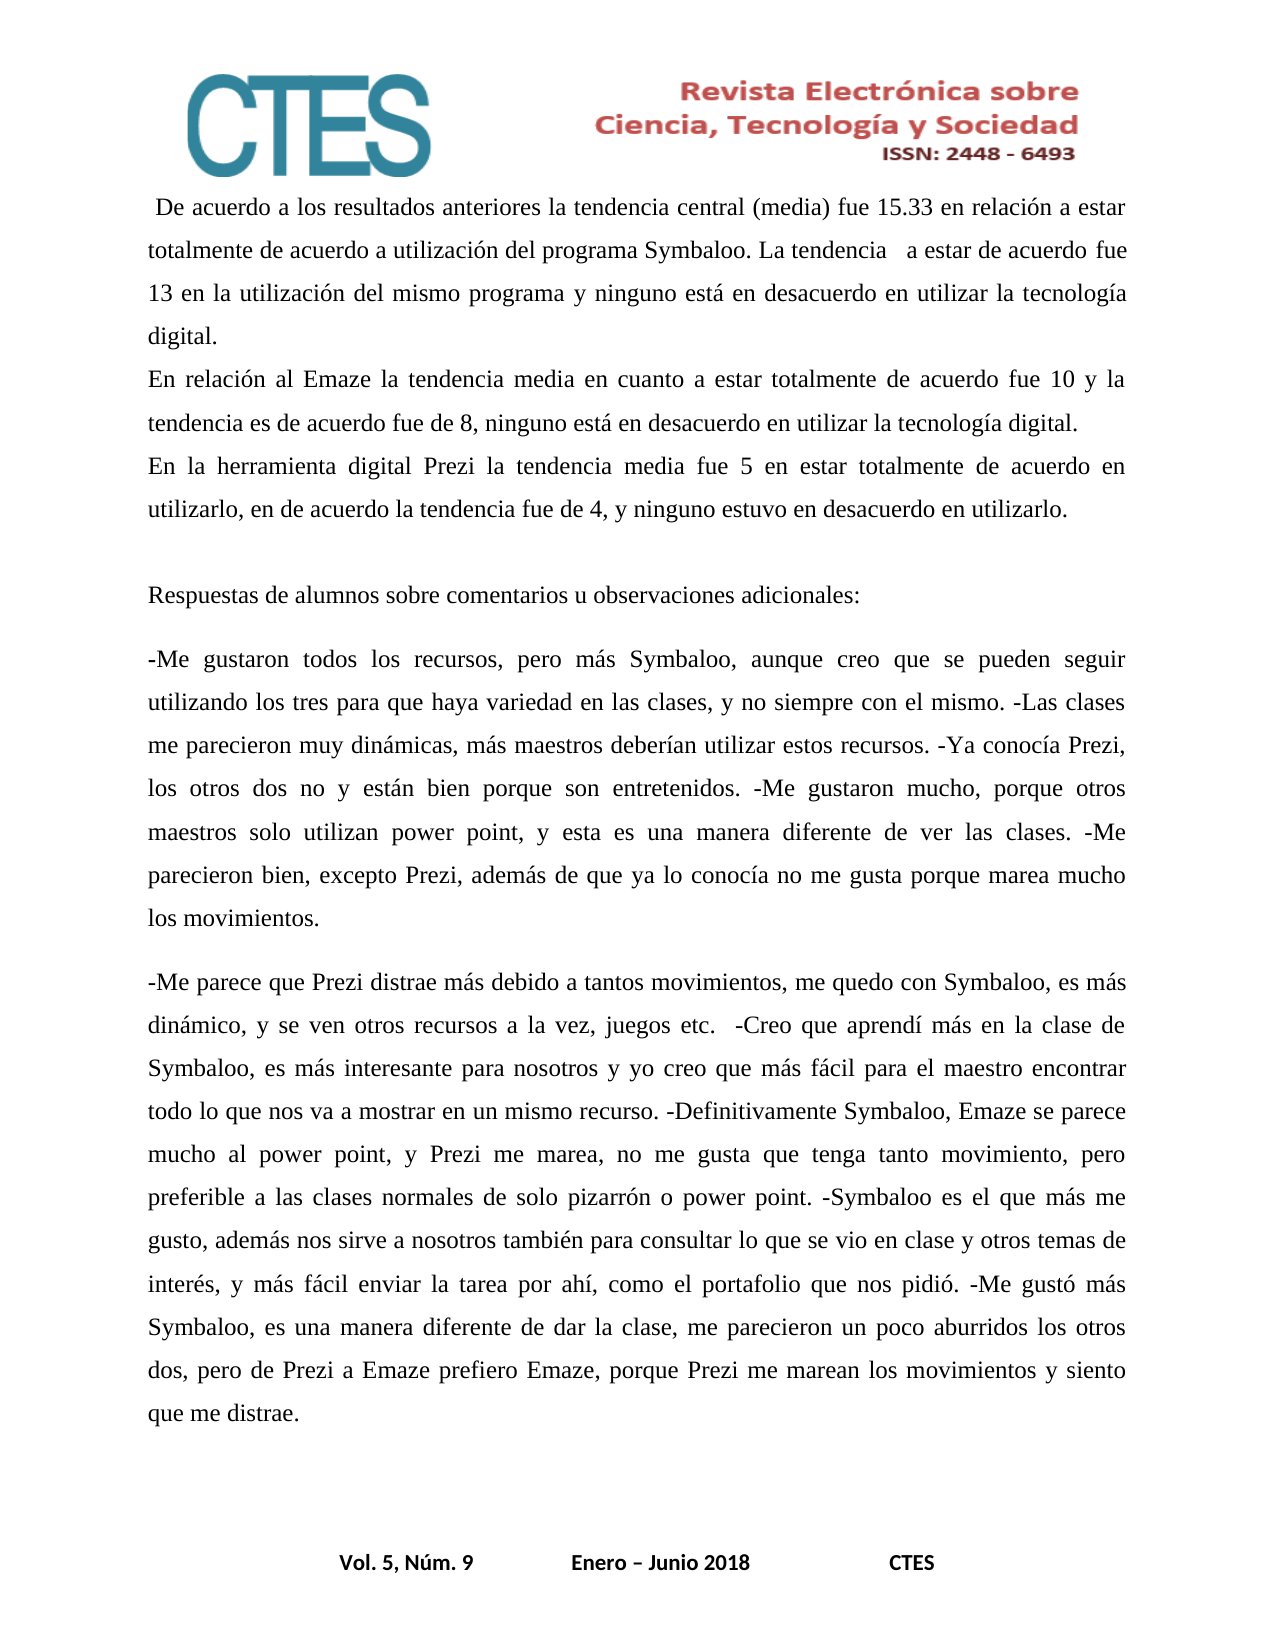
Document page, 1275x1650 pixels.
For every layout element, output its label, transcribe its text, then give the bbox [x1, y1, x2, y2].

text De acuerdo a los resultados anteriores la tendencia central (media) fue 15.33 en relación a estar totalmente de acuerdo a utilización del programa Symbaloo. La tendencia a estar de acuerdo fue 13 en la utilización del mismo programa y ninguno está en desacuerdo en utilizar la tecnología digital. [148, 192, 1127, 350]
picture [187, 73, 1088, 177]
text -Me parece que Prezi distrae más debido a tantos movimientos, me quedo con Symbaloo, es más dinámico, y se ven otros recursos a la vez, juegos etc. -Creo que aprendí más en la clase de Symbaloo, es más interesante para nosotros y yo creo que más fácil para el maestro encontrar todo lo que nos va a mostrar en un mismo recurso. -Definitivamente Symbaloo, Emaze se parece mucho al power point, y Prezi me marea, no me gusta que tenga tanto movimiento, pero preferible a las clases normales de solo pizarrón o power point. -Symbaloo es el que más me gusto, además nos sirve a nosotros también para consultar lo que se vio en clase y otros temas de interés, y más fácil enviar la tarea por ahí, como el portafolio que nos pidió. -Me gustó más Symbaloo, es una manera diferente de dar la clase, me parecieron un poco aburridos los otros dos, pero de Prezi a Emaze prefiero Emaze, porque Prezi me marean los movimientos y siento que me distrae. [148, 967, 1127, 1427]
text En la herramienta digital Prezi la tendencia media fue 5 en estar totalmente de acuerdo en utilizarlo, en de acuerdo la tendencia fue de 4, y ninguno estuvo en desacuerdo en utilizarlo. [148, 451, 1127, 523]
text -Me gustaron todos los recursos, pero más Symbaloo, aunque creo que se pueden seguir utilizando los tres para que haya variedad en las clases, y no siempre con el mismo. -Las clases me parecieron muy dinámicas, más maestros deberían utilizar estos recursos. -Ya conocía Prezi, los otros dos no y están bien porque son entretenidos. -Me gustaron mucho, porque otros maestros solo utilizan power point, y esta es una manera diferente de ver las clases. -Me parecieron bien, excepto Prezi, además de que ya lo conocía no me gusta porque marea mucho los movimientos. [148, 644, 1127, 932]
text Respuestas de alumnos sobre comentarios u observaciones adicionales: [148, 580, 1127, 609]
text En relación al Emaze la tendencia media en cuanto a estar totalmente de acuerdo fue 10 y la tendencia es de acuerdo fue de 8, ninguno está en desacuerdo en utilizar la tecnología digital. [148, 364, 1127, 436]
